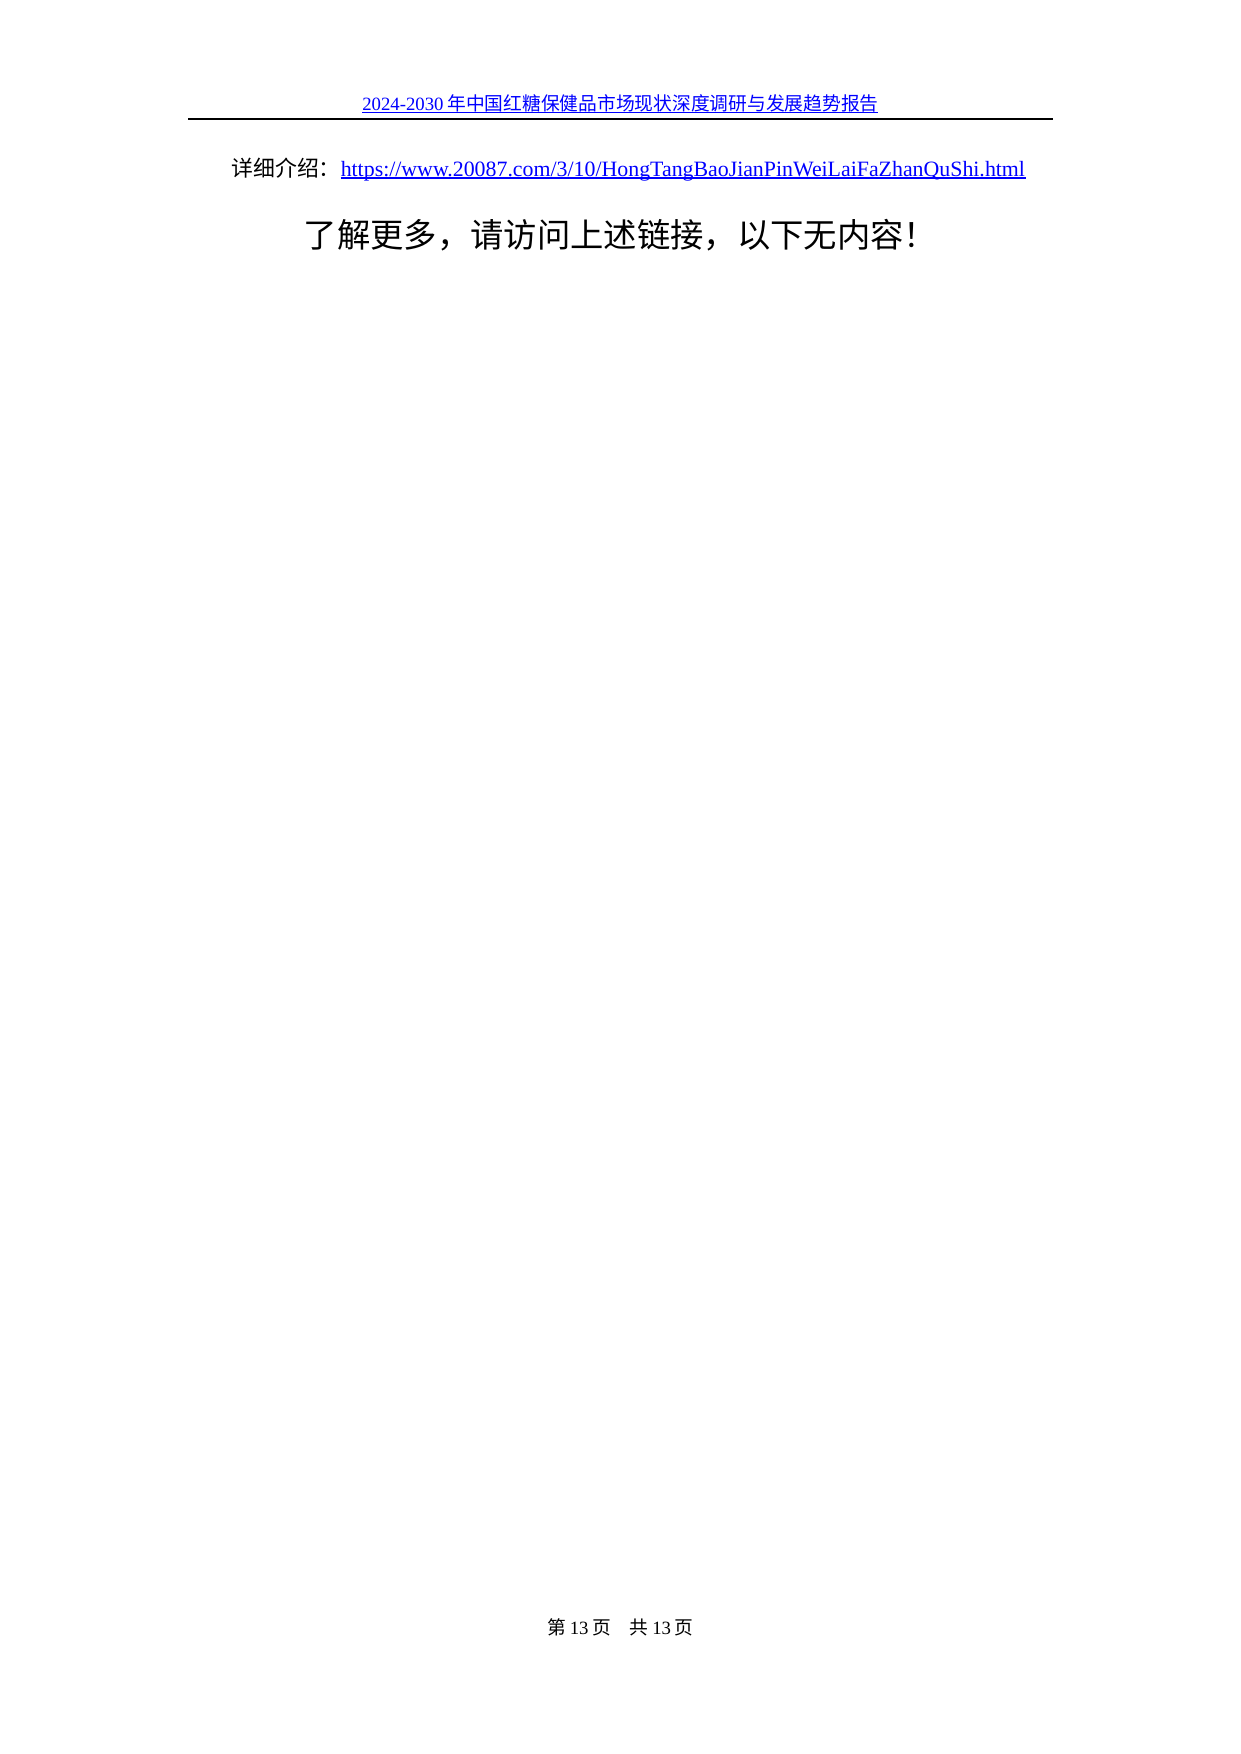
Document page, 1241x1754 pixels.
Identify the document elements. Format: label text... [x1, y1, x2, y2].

title 了解更多，请访问上述链接，以下无内容！ [187, 200, 1053, 265]
text 详细介绍：https://www.20087.com/3/10/HongTangBaoJianPinWeiLaiFaZhanQuShi.html [187, 150, 1053, 183]
